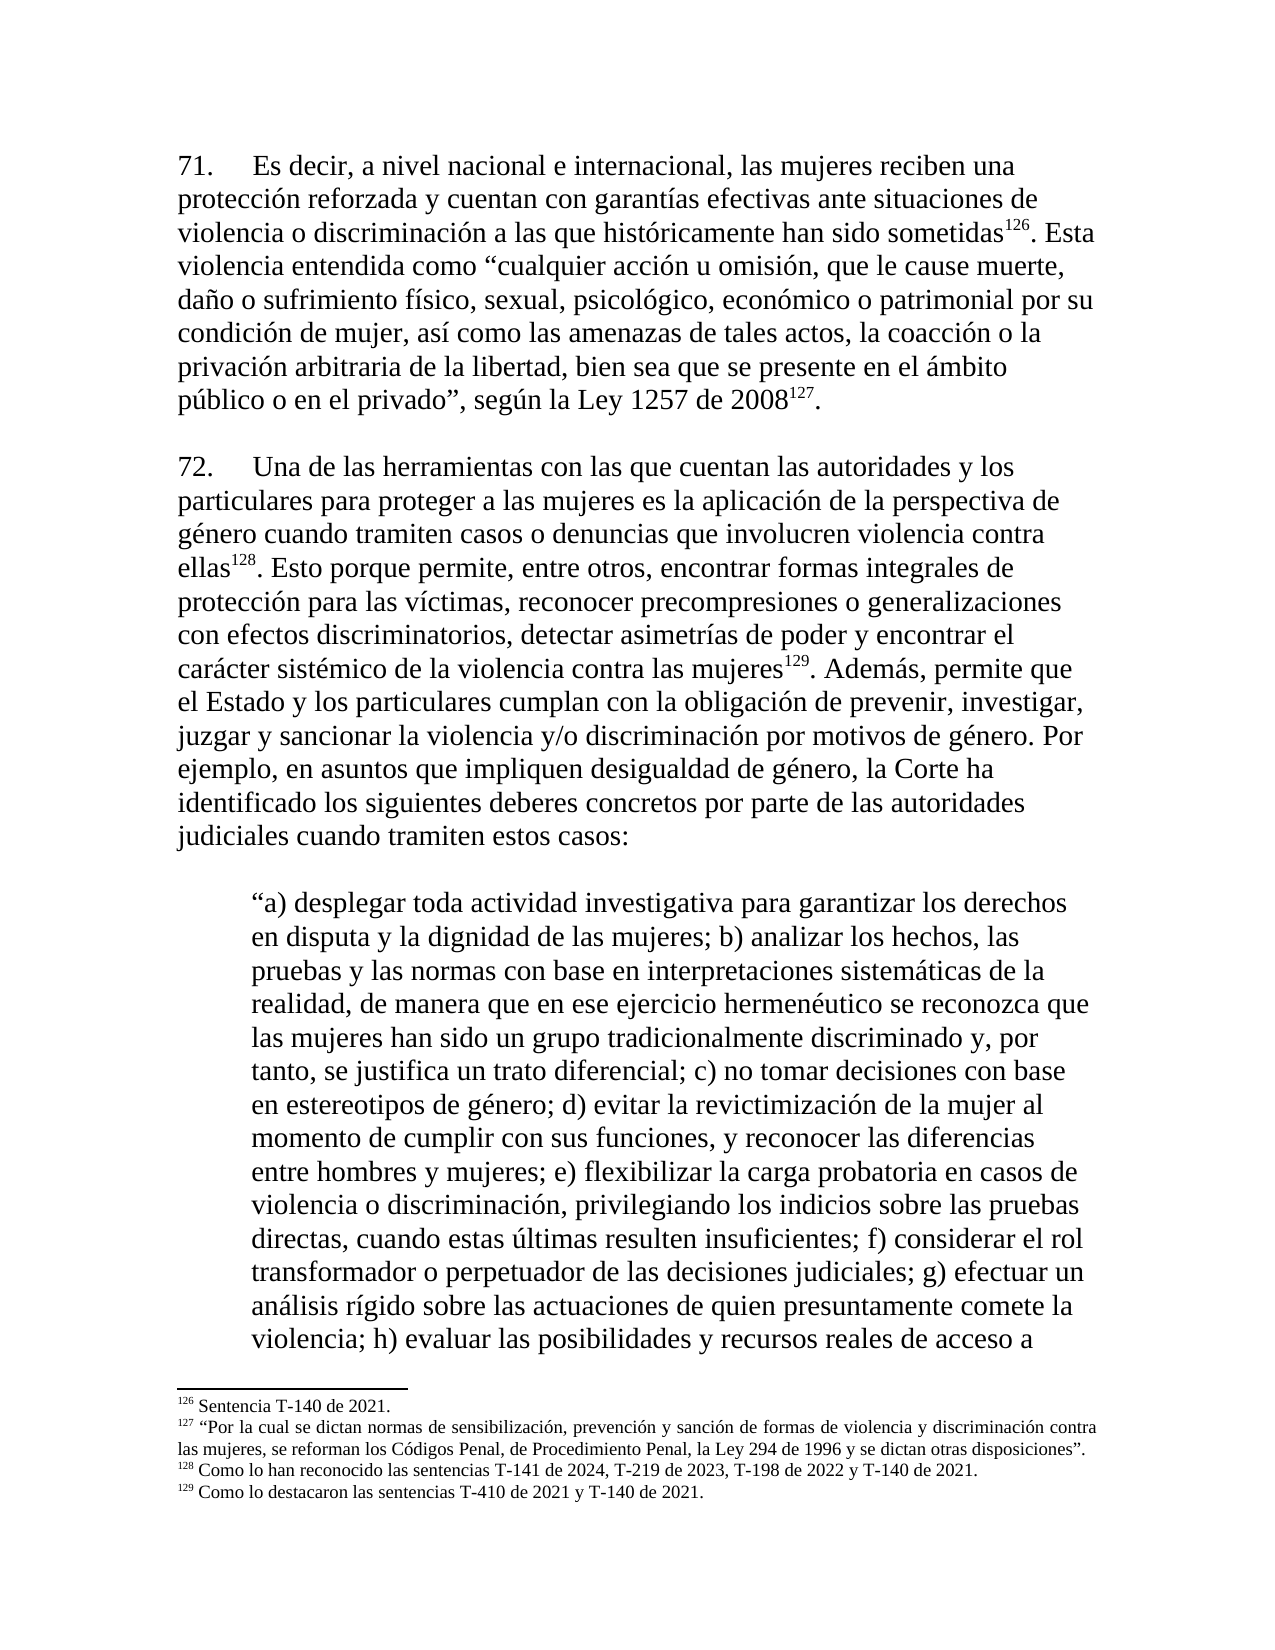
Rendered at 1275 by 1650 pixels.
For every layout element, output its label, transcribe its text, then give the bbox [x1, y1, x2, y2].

list Es decir, a nivel nacional e internacional, las mujeres reciben una protección reforzada y cuentan con garantías efectivas ante situaciones de violencia o discriminación a las que históricamente han sido sometidas. Esta violencia entendida como “cualquier acción u omisión, que le cause muerte, daño o sufrimiento físico, sexual, psicológico, económico o patrimonial por su condición de mujer, así como las amenazas de tales actos, la coacción o la privación arbitraria de la libertad, bien sea que se presente en el ámbito público o en el privado”, según la Ley 1257 de 2008. [177, 148, 1098, 416]
list Una de las herramientas con las que cuentan las autoridades y los particulares para proteger a las mujeres es la aplicación de la perspectiva de género cuando tramiten casos o denuncias que involucren violencia contra ellas. Esto porque permite, entre otros, encontrar formas integrales de protección para las víctimas, reconocer precompresiones o generalizaciones con efectos discriminatorios, detectar asimetrías de poder y encontrar el carácter sistémico de la violencia contra las mujeres. Además, permite que el Estado y los particulares cumplan con la obligación de prevenir, investigar, juzgar y sancionar la violencia y/o discriminación por motivos de género. Por ejemplo, en asuntos que impliquen desigualdad de género, la Corte ha identificado los siguientes deberes concretos por parte de las autoridades judiciales cuando tramiten estos casos: [177, 449, 1098, 852]
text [251, 886, 1098, 1355]
